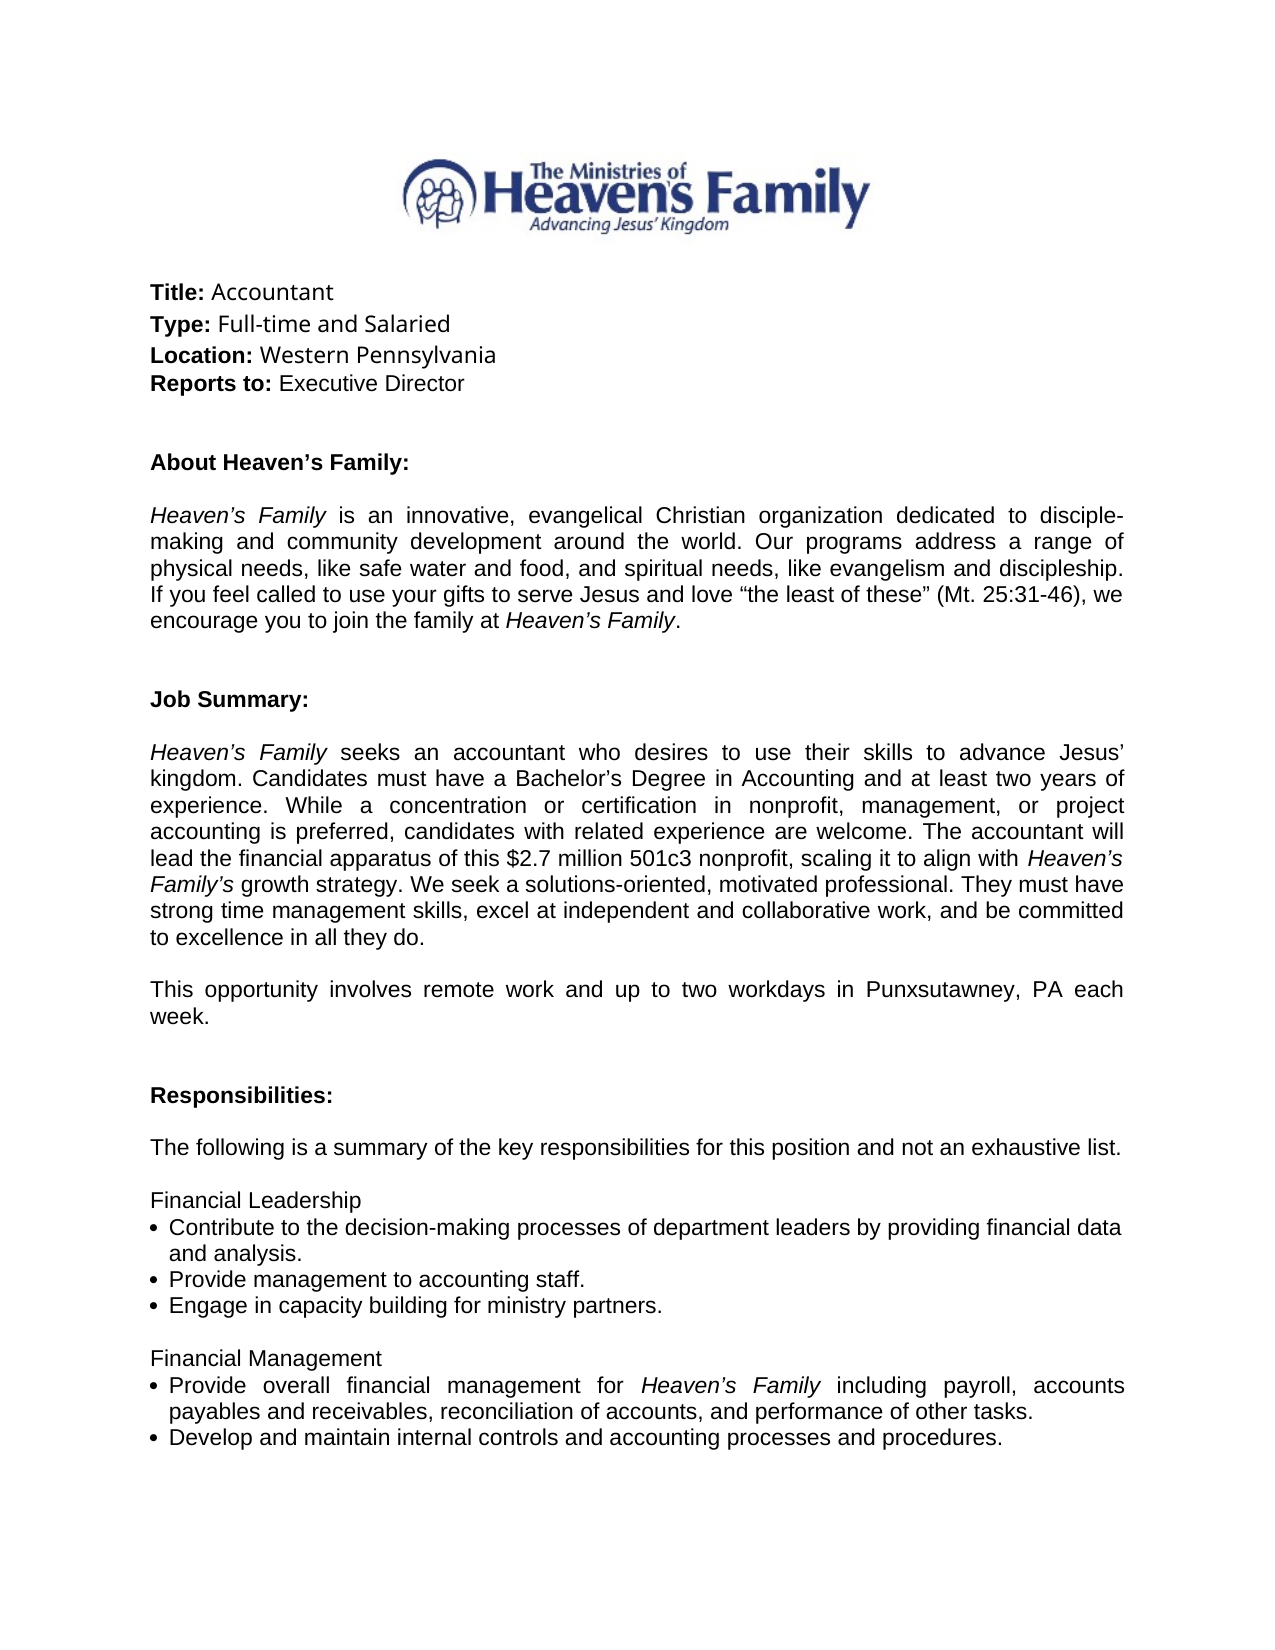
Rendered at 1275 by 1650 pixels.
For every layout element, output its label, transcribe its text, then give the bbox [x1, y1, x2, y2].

text Financial Management [150, 1345, 1125, 1372]
text This opportunity involves remote work and up to two workdays in Punxsutawney, PA each week. [150, 976, 1125, 1029]
list Contribute to the decision-making processes of department leaders by providing financial data and analysis. [150, 1213, 1125, 1266]
list Provide overall financial management for Heaven’s Family including payroll, accounts payables and receivables, reconciliation of accounts, and performance of other tasks. [150, 1372, 1125, 1424]
text Heaven’s Family seeks an accountant who desires to use their skills to advance Jesus’ kingdom. Candidates must have a Bachelor’s Degree in Accounting and at least two years of experience. While a concentration or certification in nonprofit, management, or project accounting is preferred, candidates with related experience are welcome. The accountant will lead the financial apparatus of this $2.7 million 501c3 nonprofit, scaling it to align with Heaven’s Family’s growth strategy. We seek a solutions-oriented, motivated professional. They must have strong time management skills, excel at independent and collaborative work, and be committed to excellence in all they do. [150, 739, 1125, 950]
list Provide management to accounting staff. [150, 1266, 1125, 1292]
text Title: Accountant Type: Full-time and Salaried Location: Western Pennsylvania Reports to: Executive Director [150, 276, 1125, 396]
picture [396, 150, 879, 246]
text Responsibilities: [150, 1082, 1125, 1108]
text Financial Leadership [150, 1187, 1125, 1213]
list Develop and maintain internal controls and accounting processes and procedures. [150, 1424, 1125, 1451]
text The following is a summary of the key responsibilities for this position and not an exhaustive list. [150, 1134, 1125, 1161]
list Engage in capacity building for ministry partners. [150, 1292, 1125, 1319]
text Heaven’s Family is an innovative, evangelical Christian organization dedicated to disciple-making and community development around the world. Our programs address a range of physical needs, like safe water and food, and spiritual needs, like evangelism and discipleship. If you feel called to use your gifts to serve Jesus and love “the least of these” (Mt. 25:31-46), we encourage you to join the family at Heaven’s Family. [150, 502, 1125, 634]
text Job Summary: [150, 686, 1125, 713]
text About Heaven’s Family: [150, 449, 1125, 476]
